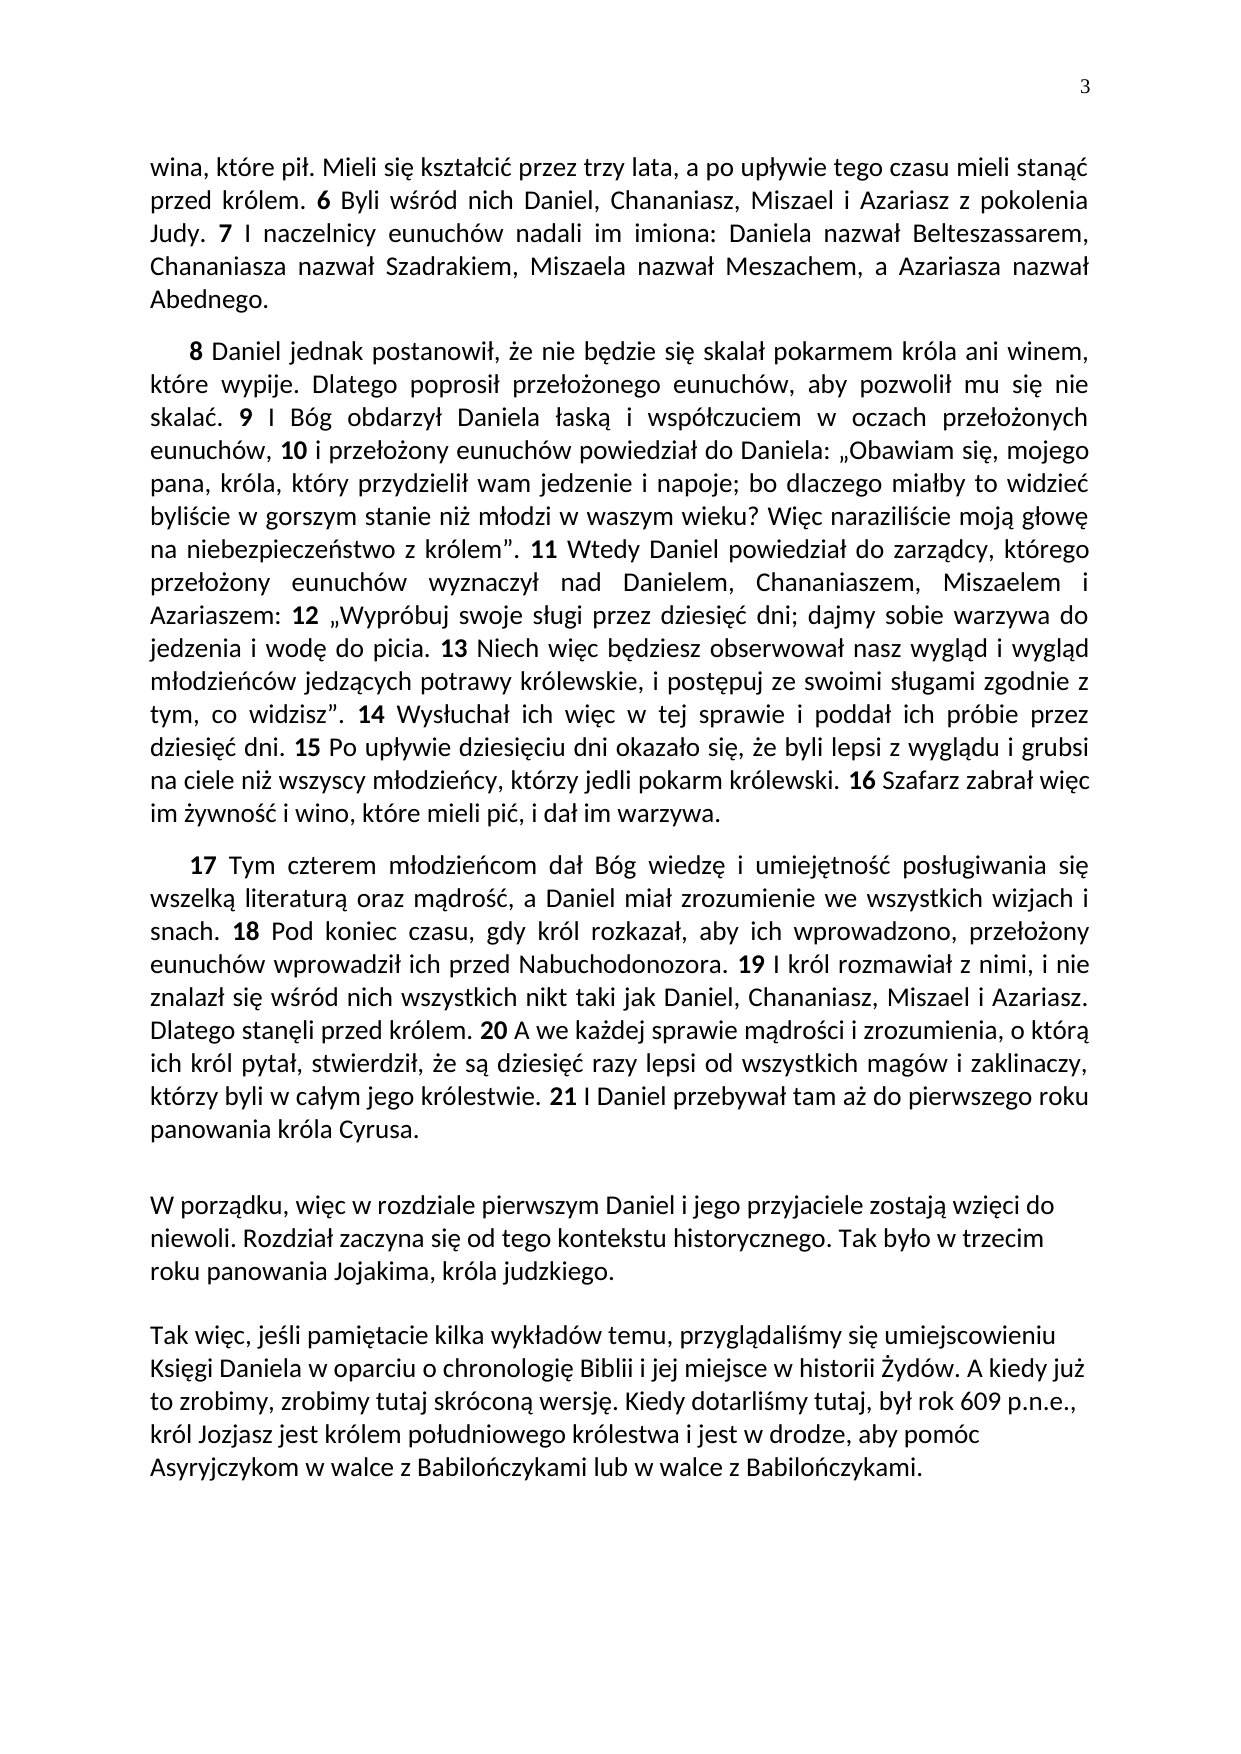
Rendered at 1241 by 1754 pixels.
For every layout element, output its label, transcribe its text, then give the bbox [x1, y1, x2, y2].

text 17 Tym czterem młodzieńcom dał Bóg wiedzę i umiejętność posługiwania się wszelką literaturą oraz mądrość, a Daniel miał zrozumienie we wszystkich wizjach i snach. 18 Pod koniec czasu, gdy król rozkazał, aby ich wprowadzono, przełożony eunuchów wprowadził ich przed Nabuchodonozora. 19 I król rozmawiał z nimi, i nie znalazł się wśród nich wszystkich nikt taki jak Daniel, Chananiasz, Miszael i Azariasz. Dlatego stanęli przed królem. 20 A we każdej sprawie mądrości i zrozumienia, o którą ich król pytał, stwierdził, że są dziesięć razy lepsi od wszystkich magów i zaklinaczy, którzy byli w całym jego królestwie. 21 I Daniel przebywał tam aż do pierwszego roku panowania króla Cyrusa. [150, 848, 1090, 1145]
text W porządku, więc w rozdziale pierwszym Daniel i jego przyjaciele zostają wzięci do niewoli. Rozdział zaczyna się od tego kontekstu historycznego. Tak było w trzecim roku panowania Jojakima, króla judzkiego. [150, 1188, 1090, 1287]
text 8 Daniel jednak postanowił, że nie będzie się skalał pokarmem króla ani winem, które wypije. Dlatego poprosił przełożonego eunuchów, aby pozwolił mu się nie skalać. 9 I Bóg obdarzył Daniela łaską i współczuciem w oczach przełożonych eunuchów, 10 i przełożony eunuchów powiedział do Daniela: „Obawiam się, mojego pana, króla, który przydzielił wam jedzenie i napoje; bo dlaczego miałby to widzieć byliście w gorszym stanie niż młodzi w waszym wieku? Więc naraziliście moją głowę na niebezpieczeństwo z królem”. 11 Wtedy Daniel powiedział do zarządcy, którego przełożony eunuchów wyznaczył nad Danielem, Chananiaszem, Miszaelem i Azariaszem: 12 „Wypróbuj swoje sługi przez dziesięć dni; dajmy sobie warzywa do jedzenia i wodę do picia. 13 Niech więc będziesz obserwował nasz wygląd i wygląd młodzieńców jedzących potrawy królewskie, i postępuj ze swoimi sługami zgodnie z tym, co widzisz”. 14 Wysłuchał ich więc w tej sprawie i poddał ich próbie przez dziesięć dni. 15 Po upływie dziesięciu dni okazało się, że byli lepsi z wyglądu i grubsi na ciele niż wszyscy młodzieńcy, którzy jedli pokarm królewski. 16 Szafarz zabrał więc im żywność i wino, które mieli pić, i dał im warzywa. [150, 334, 1090, 829]
text Tak więc, jeśli pamiętacie kilka wykładów temu, przyglądaliśmy się umiejscowieniu Księgi Daniela w oparciu o chronologię Biblii i jej miejsce w historii Żydów. A kiedy już to zrobimy, zrobimy tutaj skróconą wersję. Kiedy dotarliśmy tutaj, był rok 609 p.n.e., król Jozjasz jest królem południowego królestwa i jest w drodze, aby pomóc Asyryjczykom w walce z Babilończykami lub w walce z Babilończykami. [150, 1318, 1090, 1483]
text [150, 150, 1090, 315]
